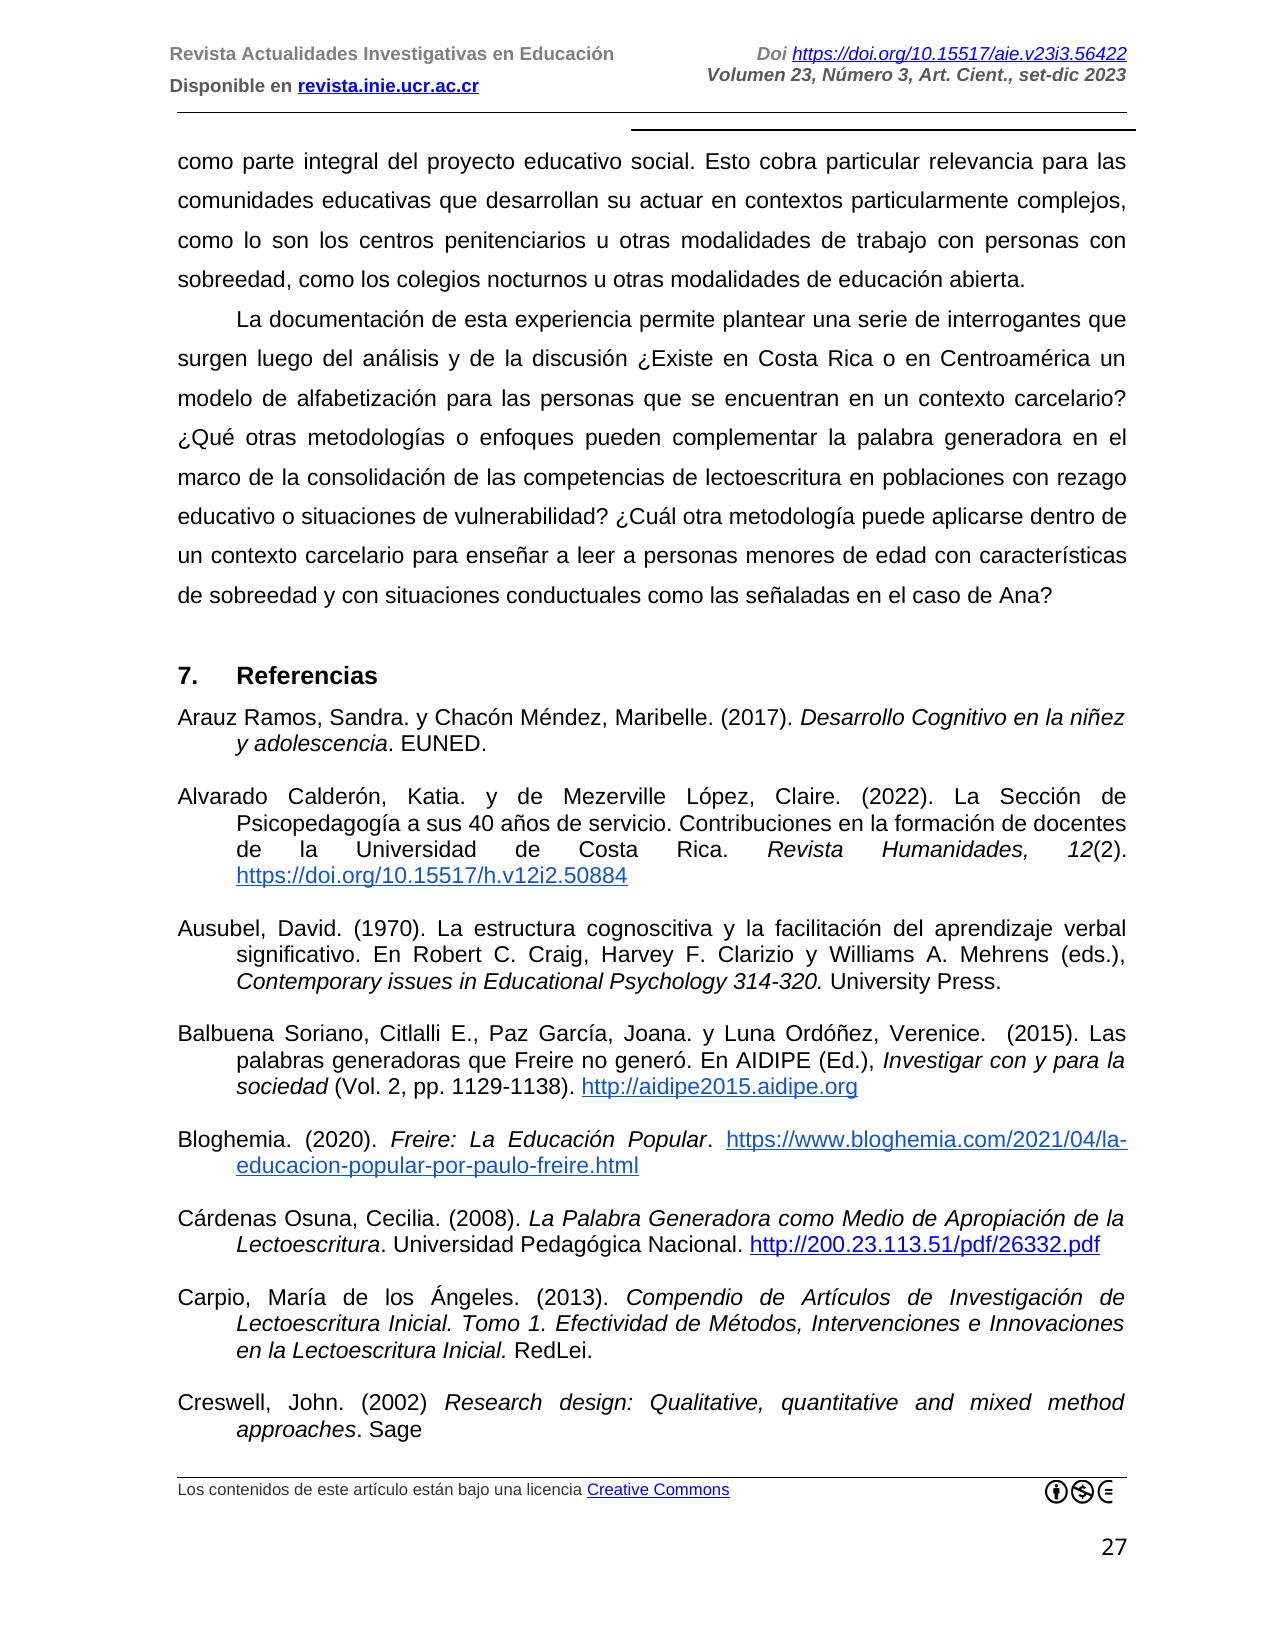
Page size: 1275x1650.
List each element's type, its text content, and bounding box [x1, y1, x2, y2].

text Carpio, María de los Ángeles. (2013). Compendio de Artículos de Investigación de Lectoescritura Inicial. Tomo 1. Efectividad de Métodos, Intervenciones e Innovaciones en la Lectoescritura Inicial. RedLei. [177, 1284, 1127, 1363]
text Cárdenas Osuna, Cecilia. (2008). La Palabra Generadora como Medio de Apropiación de la Lectoescritura. Universidad Pedagógica Nacional. http://200.23.113.51/pdf/26332.pdf [177, 1205, 1127, 1257]
text Balbuena Soriano, Citlalli E., Paz García, Joana. y Luna Ordóñez, Verenice. (2015). Las palabras generadoras que Freire no generó. En AIDIPE (Ed.), Investigar con y para la sociedad (Vol. 2, pp. 1129-1138). http://aidipe2015.aidipe.org [177, 1020, 1127, 1099]
text Creswell, John. (2002) Research design: Qualitative, quantitative and mixed method approaches. Sage [177, 1389, 1127, 1442]
text Alvarado Calderón, Katia. y de Mezerville López, Claire. (2022). La Sección de Psicopedagogía a sus 40 años de servicio. Contribuciones en la formación de docentes de la Universidad de Costa Rica. Revista Humanidades, 12(2). https://doi.org/10.15517/h.v12i2.50884 [177, 783, 1127, 888]
text 7. Referencias [177, 661, 1127, 690]
text Arauz Ramos, Sandra. y Chacón Méndez, Maribelle. (2017). Desarrollo Cognitivo en la niñez y adolescencia. EUNED. [177, 704, 1127, 757]
text La documentación de esta experiencia permite plantear una serie de interrogantes que surgen luego del análisis y de la discusión ¿Existe en Costa Rica o en Centroamérica un modelo de alfabetización para las personas que se encuentran en un contexto carcelario? ¿Qué otras metodologías o enfoques pueden complementar la palabra generadora en el marco de la consolidación de las competencias de lectoescritura en poblaciones con rezago educativo o situaciones de vulnerabilidad? ¿Cuál otra metodología puede aplicarse dentro de un contexto carcelario para enseñar a leer a personas menores de edad con características de sobreedad y con situaciones conductuales como las señaladas en el caso de Ana? [177, 306, 1127, 608]
text Bloghemia. (2020). Freire: La Educación Popular. https://www.bloghemia.com/2021/04/la-educacion-popular-por-paulo-freire.html [177, 1126, 1127, 1178]
text Ausubel, David. (1970). La estructura cognoscitiva y la facilitación del aprendizaje verbal significativo. En Robert C. Craig, Harvey F. Clarizio y Williams A. Mehrens (eds.), Contemporary issues in Educational Psychology 314-320. University Press. [177, 915, 1127, 994]
picture [1045, 1480, 1113, 1505]
